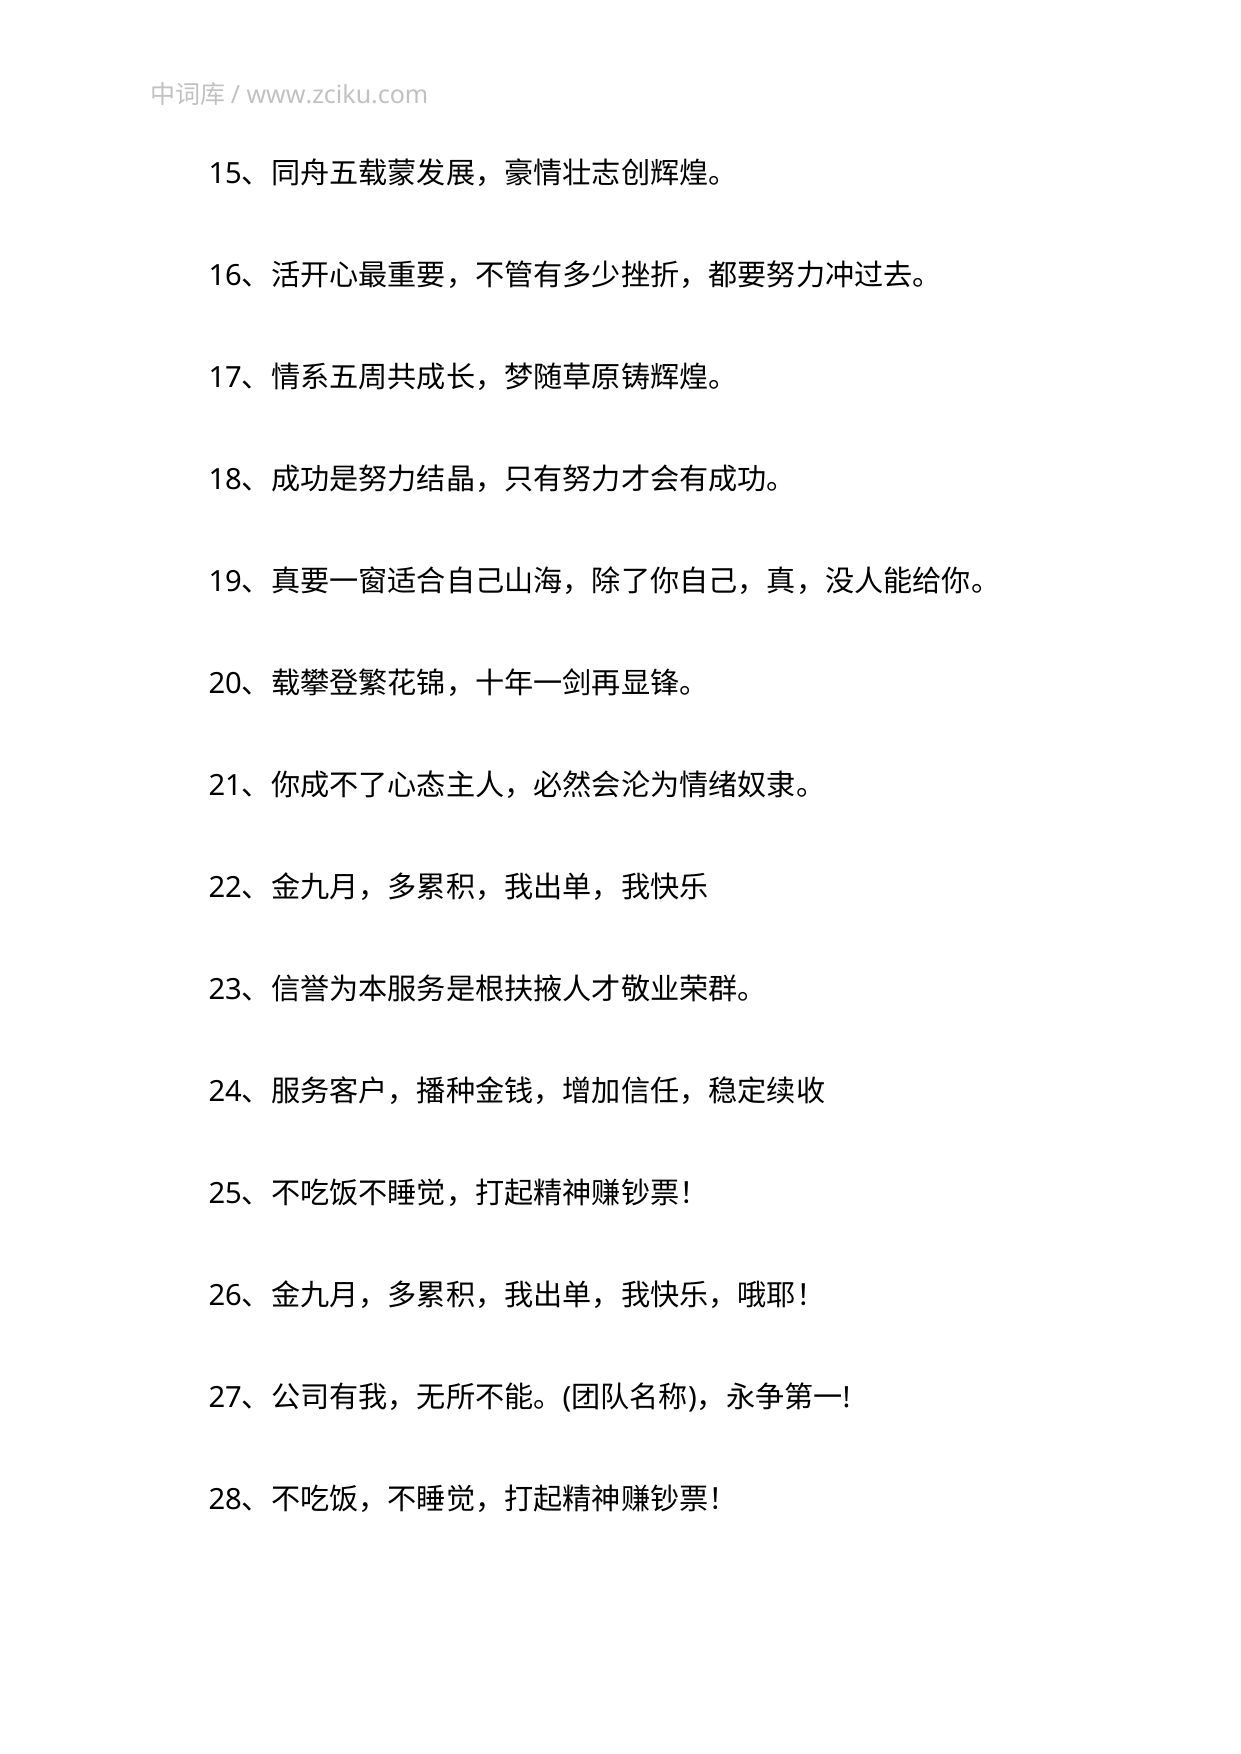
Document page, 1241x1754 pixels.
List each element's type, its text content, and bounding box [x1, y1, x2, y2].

text 19、真要一窗适合自己山海，除了你自己，真，没人能给你。 [150, 558, 1090, 600]
text 25、不吃饭不睡觉，打起精神赚钞票！ [150, 1170, 1090, 1212]
text 18、成功是努力结晶，只有努力才会有成功。 [150, 456, 1090, 498]
text 28、不吃饭，不睡觉，打起精神赚钞票！ [150, 1476, 1090, 1518]
text 24、服务客户，播种金钱，增加信任，稳定续收 [150, 1068, 1090, 1110]
text 26、金九月，多累积，我出单，我快乐，哦耶！ [150, 1272, 1090, 1314]
text 15、同舟五载蒙发展，豪情壮志创辉煌。 [150, 150, 1090, 192]
text 27、公司有我，无所不能。(团队名称)，永争第一! [150, 1374, 1090, 1416]
text 16、活开心最重要，不管有多少挫折，都要努力冲过去。 [150, 252, 1090, 294]
text 22、金九月，多累积，我出单，我快乐 [150, 864, 1090, 906]
text 21、你成不了心态主人，必然会沦为情绪奴隶。 [150, 762, 1090, 804]
text 23、信誉为本服务是根扶掖人才敬业荣群。 [150, 966, 1090, 1008]
text 17、情系五周共成长，梦随草原铸辉煌。 [150, 354, 1090, 396]
text 20、载攀登繁花锦，十年一剑再显锋。 [150, 660, 1090, 702]
